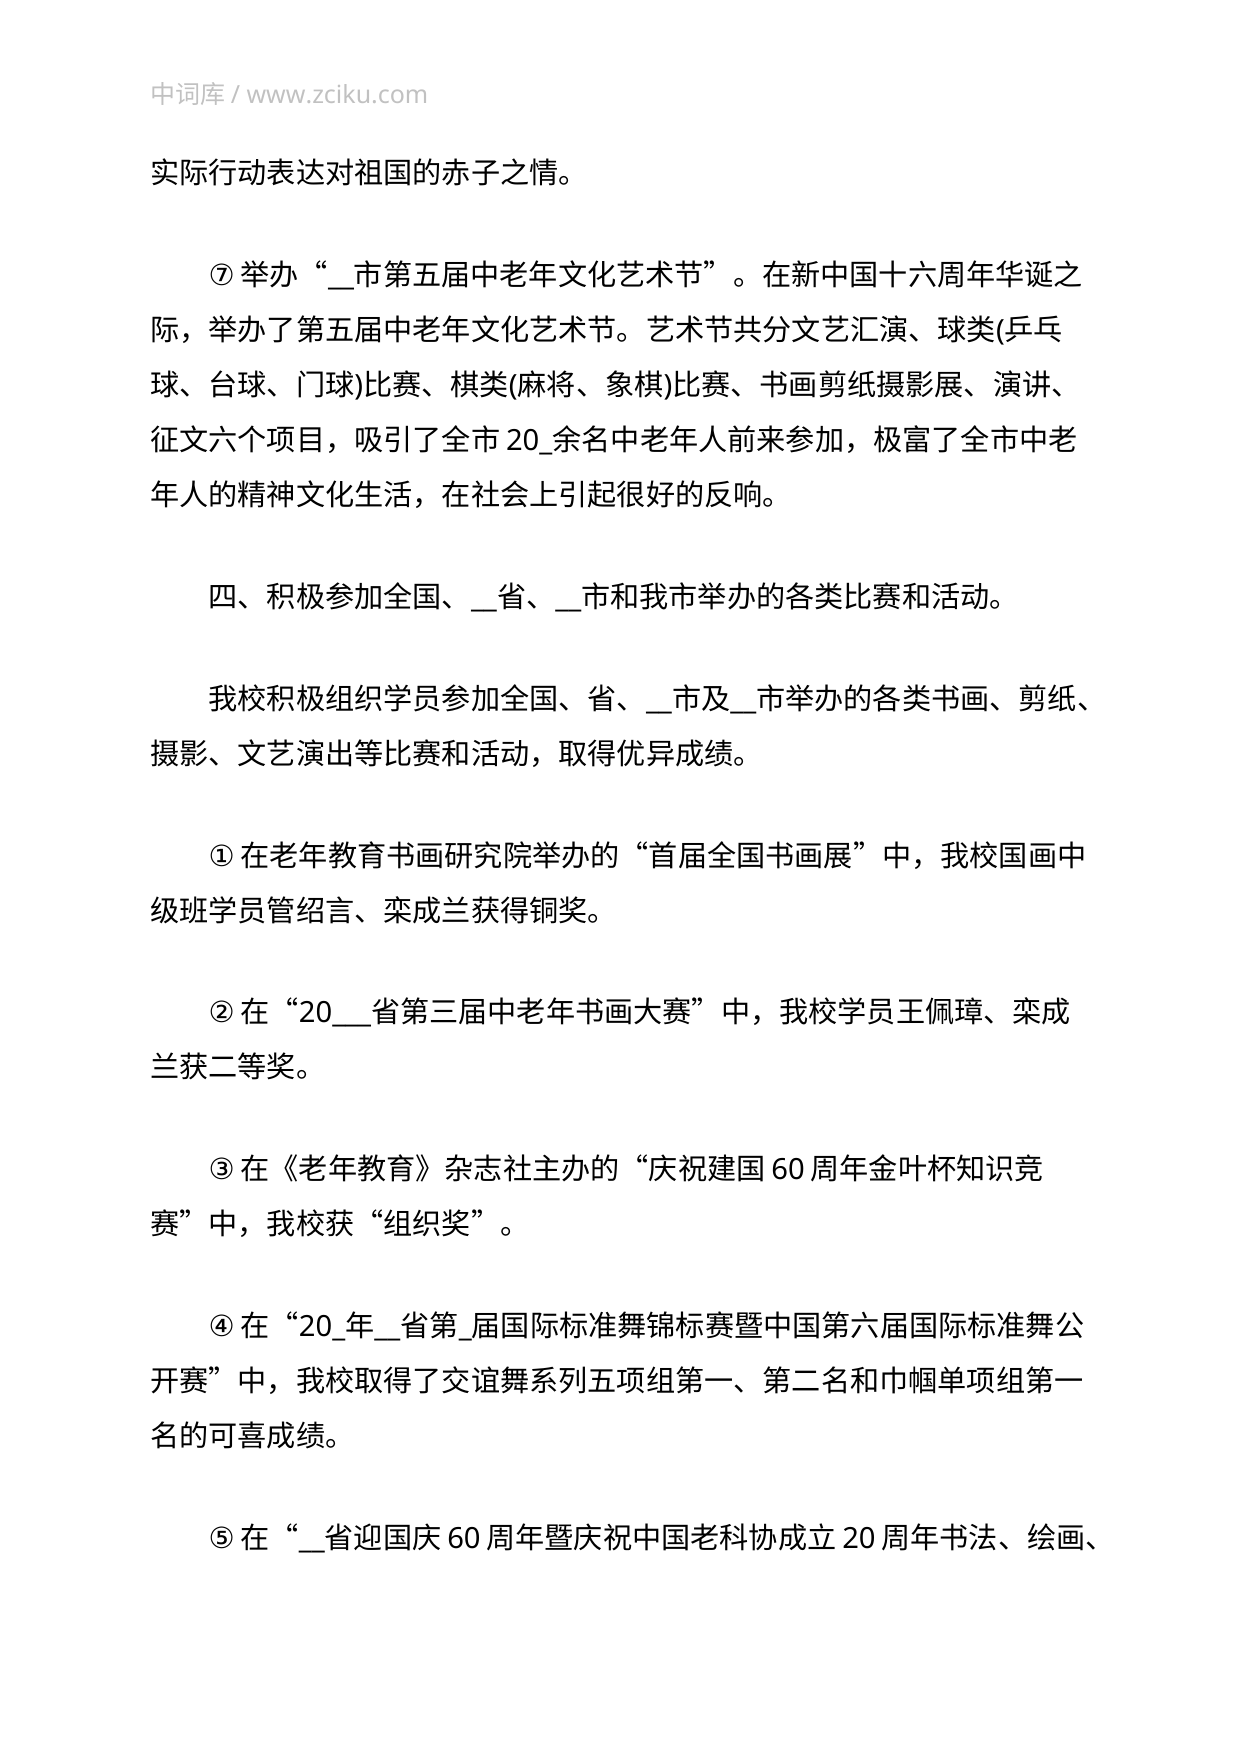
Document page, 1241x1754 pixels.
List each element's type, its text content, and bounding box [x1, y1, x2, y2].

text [150, 150, 1090, 192]
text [150, 1514, 1090, 1557]
text ③在《老年教育》杂志社主办的“庆祝建国60周年金叶杯知识竞赛”中，我校获“组织奖”。 [150, 1146, 1090, 1243]
text ②在“20___省第三届中老年书画大赛”中，我校学员王佩璋、栾成兰获二等奖。 [150, 989, 1090, 1086]
text ①在老年教育书画研究院举办的“首届全国书画展”中，我校国画中级班学员管绍言、栾成兰获得铜奖。 [150, 832, 1090, 929]
text 四、积极参加全国、__省、__市和我市举办的各类比赛和活动。 [150, 573, 1090, 616]
text 我校积极组织学员参加全国、省、__市及__市举办的各类书画、剪纸、摄影、文艺演出等比赛和活动，取得优异成绩。 [150, 676, 1090, 773]
text ④在“20_年__省第_届国际标准舞锦标赛暨中国第六届国际标准舞公开赛”中，我校取得了交谊舞系列五项组第一、第二名和巾帼单项组第一名的可喜成绩。 [150, 1303, 1090, 1455]
text ⑦举办“__市第五届中老年文化艺术节”。在新中国十六周年华诞之际，举办了第五届中老年文化艺术节。艺术节共分文艺汇演、球类(乒乓球、台球、门球)比赛、棋类(麻将、象棋)比赛、书画剪纸摄影展、演讲、征文六个项目，吸引了全市20_余名中老年人前来参加，极富了全市中老年人的精神文化生活，在社会上引起很好的反响。 [150, 252, 1090, 514]
